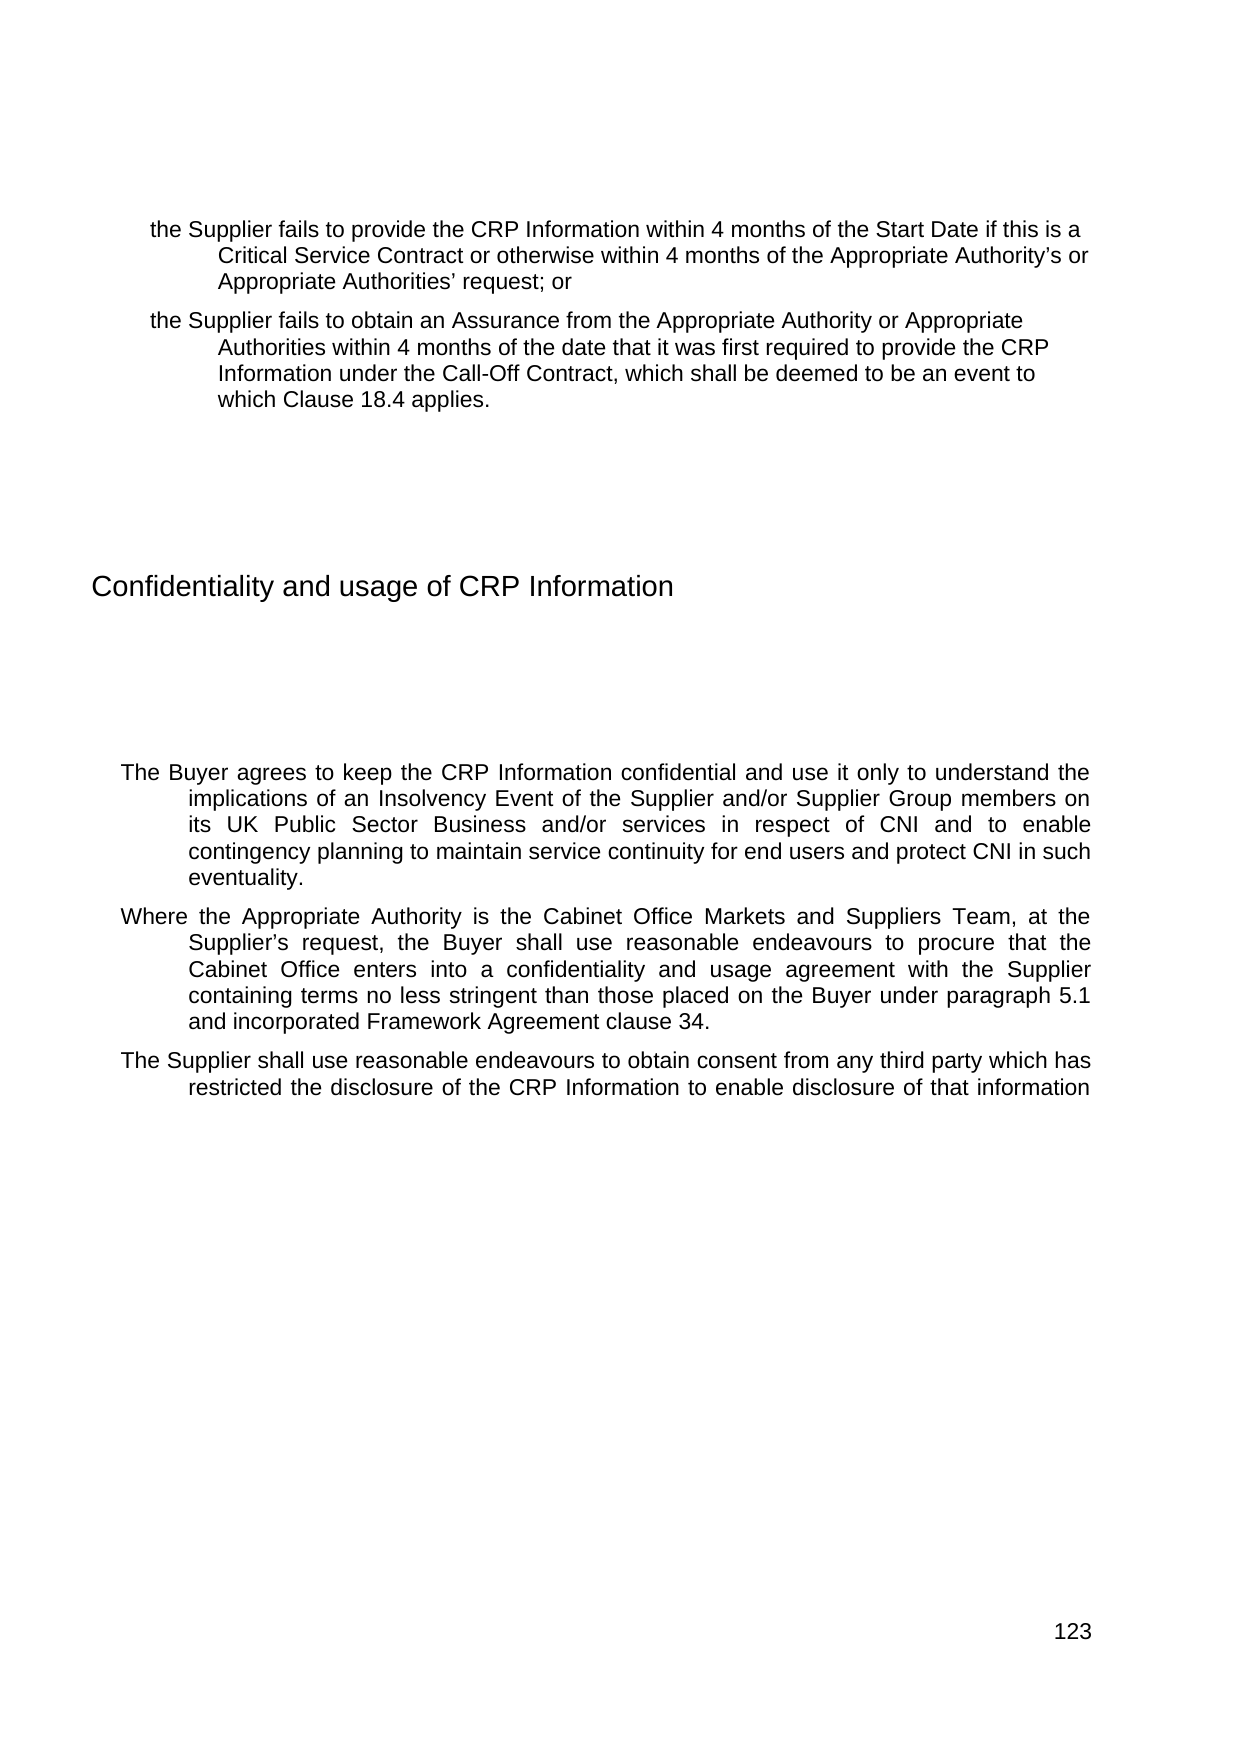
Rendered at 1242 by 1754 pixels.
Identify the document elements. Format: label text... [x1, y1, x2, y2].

text The Buyer agrees to keep the CRP Information confidential and use it only to understand the implications of an Insolvency Event of the Supplier and/or Supplier Group members on its UK Public Sector Business and/or services in respect of CNI and to enable contingency planning to maintain service continuity for end users and protect CNI in such eventuality. [56, 694, 1156, 837]
text The Supplier shall use reasonable endeavours to obtain consent from any third party which has restricted the disclosure of the CRP Information to enable disclosure of that information to the Appropriate Authority or Appropriate Authorities pursuant to Paragraph 3 subject, where necessary, to the Appropriate Authority or Appropriate Authorities entering into an appropriate confidentiality agreement in the form required by the third party. [56, 982, 1156, 1164]
text the Supplier fails to obtain an Assurance from the Appropriate Authority or Appropriate Authorities within 4 months of the date that it was first required to provide the CRP Information under the Call-Off Contract, which shall be deemed to be an event to which Clause 18.4 applies. [85, 242, 1156, 477]
text the Supplier fails to provide the CRP Information within 4 months of the Start Date if this is a Critical Service Contract or otherwise within 4 months of the Appropriate Authority’s or Appropriate Authorities’ request; or [85, 151, 1156, 242]
text Confidentiality and usage of CRP Information [27, 504, 1156, 667]
text Where the Appropriate Authority is the Cabinet Office Markets and Suppliers Team, at the Supplier’s request, the Buyer shall use reasonable endeavours to procure that the Cabinet Office enters into a confidentiality and usage agreement with the Supplier containing terms no less stringent than those placed on the Buyer under paragraph 5.1 and incorporated Framework Agreement clause 34. [56, 837, 1156, 982]
